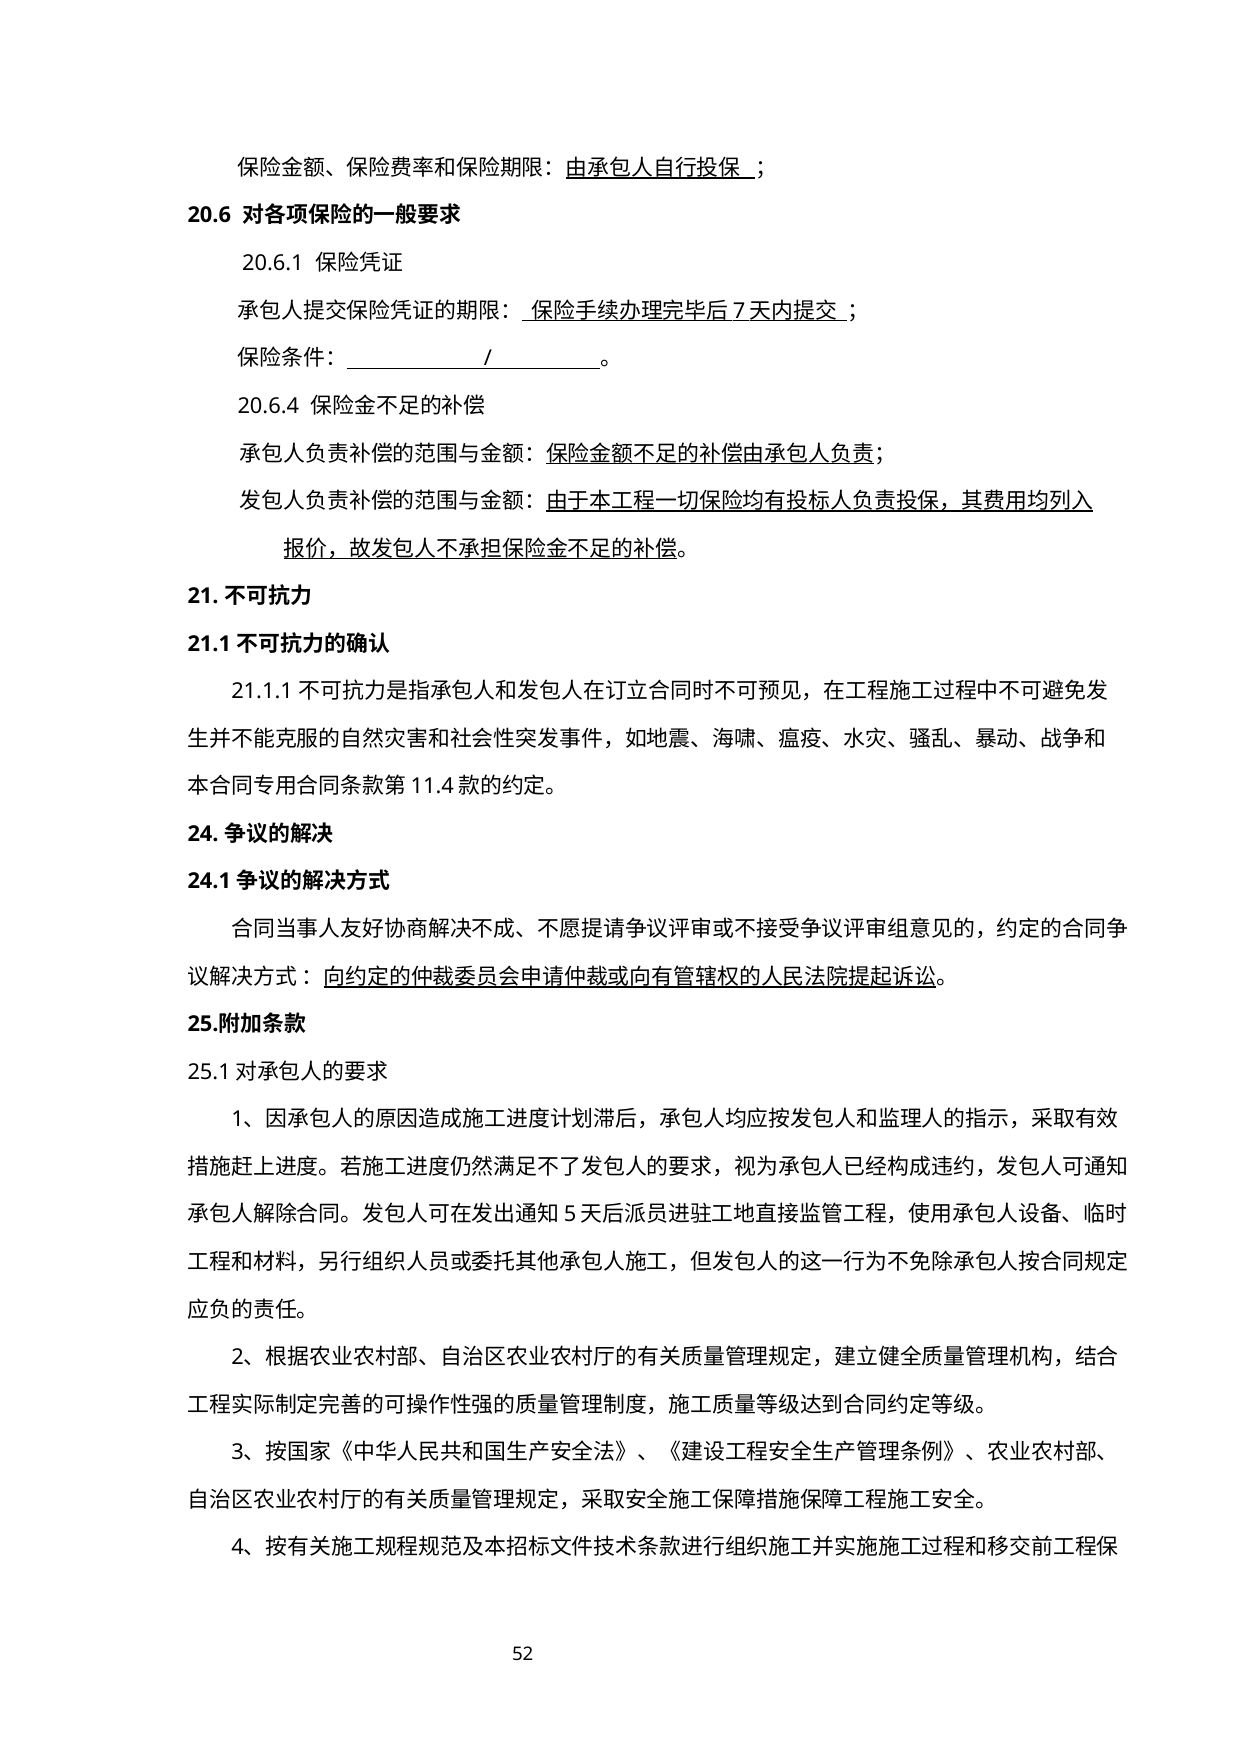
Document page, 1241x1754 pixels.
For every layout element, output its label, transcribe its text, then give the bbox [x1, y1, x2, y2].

text 1、因承包人的原因造成施工进度计划滞后，承包人均应按发包人和监理人的指示，采取有效措施赶上进度。若施工进度仍然满足不了发包人的要求，视为承包人已经构成违约，发包人可通知承包人解除合同。发包人可在发出通知5天后派员进驻工地直接监管工程，使用承包人设备、临时工程和材料，另行组织人员或委托其他承包人施工，但发包人的这一行为不免除承包人按合同规定应负的责任。 [187, 1101, 1137, 1323]
text 2、根据农业农村部、自治区农业农村厅的有关质量管理规定，建立健全质量管理机构，结合工程实际制定完善的可操作性强的质量管理制度，施工质量等级达到合同约定等级。 [187, 1339, 1137, 1418]
text 25.附加条款 [187, 1006, 1137, 1038]
text 合同当事人友好协商解决不成、不愿提请争议评审或不接受争议评审组意见的，约定的合同争议解决方式 ：向约定的仲裁委员会申请仲裁或向有管辖权的人民法院提起诉讼。 [187, 911, 1137, 990]
text 20.6 对各项保险的一般要求 [187, 197, 1137, 229]
text 21.1.1 不可抗力是指承包人和发包人在订立合同时不可预见，在工程施工过程中不可避免发生并不能克服的自然灾害和社会性突发事件，如地震、海啸、瘟疫、水灾、骚乱、暴动、战争和本合同专用合同条款第11.4款的约定。 [187, 673, 1111, 800]
text 20.6.4 保险金不足的补偿 [187, 388, 1111, 420]
text 保险金额、保险费率和保险期限：由承包人自行投保 ； [187, 150, 1111, 182]
text 24.1 争议的解决方式 [187, 863, 1137, 895]
text 承包人提交保险凭证的期限： 保险手续办理完毕后7天内提交 ； [187, 293, 1111, 324]
text 承包人负责补偿的范围与金额：保险金额不足的补偿由承包人负责； [239, 436, 1111, 467]
text 发包人负责补偿的范围与金额：由于本工程一切保险均有投标人负责投保，其费用均列入报价，故发包人不承担保险金不足的补偿。 [239, 483, 1111, 562]
text 21. 不可抗力 [187, 578, 1137, 610]
text 20.6.1 保险凭证 [187, 245, 1137, 277]
text 保险条件： / 。 [187, 340, 1111, 372]
text 24. 争议的解决 [187, 816, 1137, 848]
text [187, 1529, 1137, 1561]
text 21.1 不可抗力的确认 [187, 626, 1137, 657]
text 3、按国家《中华人民共和国生产安全法》、《建设工程安全生产管理条例》、农业农村部、自治区农业农村厅的有关质量管理规定，采取安全施工保障措施保障工程施工安全。 [187, 1434, 1137, 1513]
text 25.1对承包人的要求 [187, 1054, 1137, 1086]
